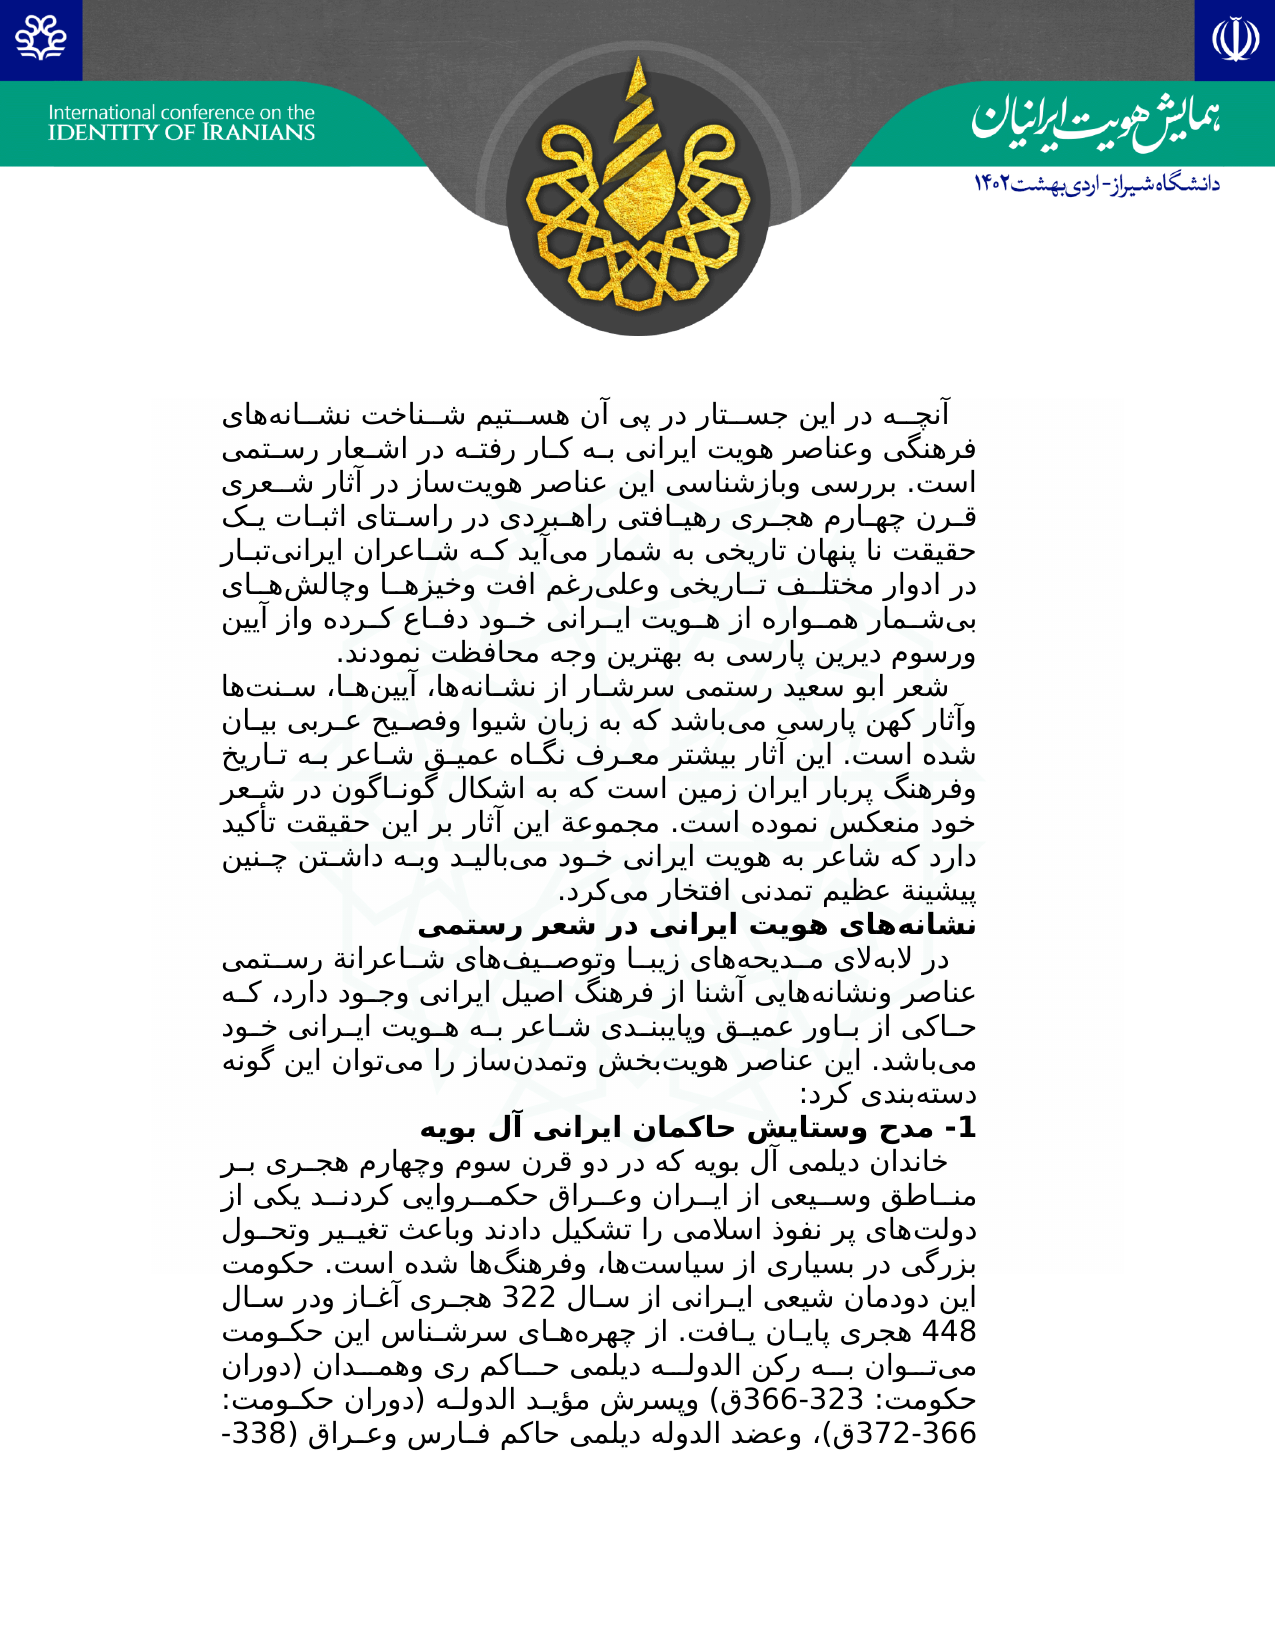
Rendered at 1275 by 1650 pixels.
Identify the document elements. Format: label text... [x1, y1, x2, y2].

text آنچه در این جستار در پی آن هستیم شناخت نشانه‌های فرهنگی وعناصر هویت ایرانی به کار رفته در اشعار رستمی است. بررسی وبازشناسی این عناصر هویت‌ساز در آثار شعری قرن چهارم هجری رهیافتی راهبردی در راستای اثبات یک حقیقت نا پنهان تاریخی به شمار می‌آید که شاعران ایرانی‌تبار در ادوار مختلف تاریخی وعلی‌رغم افت وخیزها وچالش‌های بی‌شمار همواره از هویت ایرانی خود دفاع کرده واز آیین ورسوم دیرین پارسی به بهترین وجه محافظت نمودند. [221, 150, 977, 669]
picture [0, 0, 1275, 1274]
text 1- مدح وستایش حاکمان ایرانی آل بویه [221, 1111, 977, 1145]
text در لابه‌لای مدیحه‌های زیبا وتوصیف‌های شاعرانة رستمی عناصر ونشانه‌هایی آشنا از فرهنگ اصیل ایرانی وجود دارد، که حاکی از باور عمیق وپایبندی شاعر به هویت ایرانی خود می‌باشد. این عناصر هویت‌بخش وتمدن‌ساز را می‌توان این گونه دسته‌بندی کرد: [221, 941, 977, 1111]
text شعر ابو سعید رستمی سرشار از نشانه‌ها، آیین‌ها، سنت‌ها وآثار کهن پارسی می‌باشد که به زبان شیوا وفصیح عربی بیان شده است. این آثار بیشتر معرف نگاه عمیق شاعر به تاریخ وفرهنگ پربار ایران زمین است که به اشکال گوناگون در شعر خود منعکس نموده است. مجموعة این آثار بر این حقیقت تأکید دارد که شاعر به هویت ایرانی خود می‌بالید وبه داشتن چنین پیشینة عظیم تمدنی افتخار می‌کرد. [221, 669, 977, 907]
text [221, 1145, 977, 1450]
text نشانه‌های هویت ایرانی در شعر رستمی [221, 907, 977, 941]
